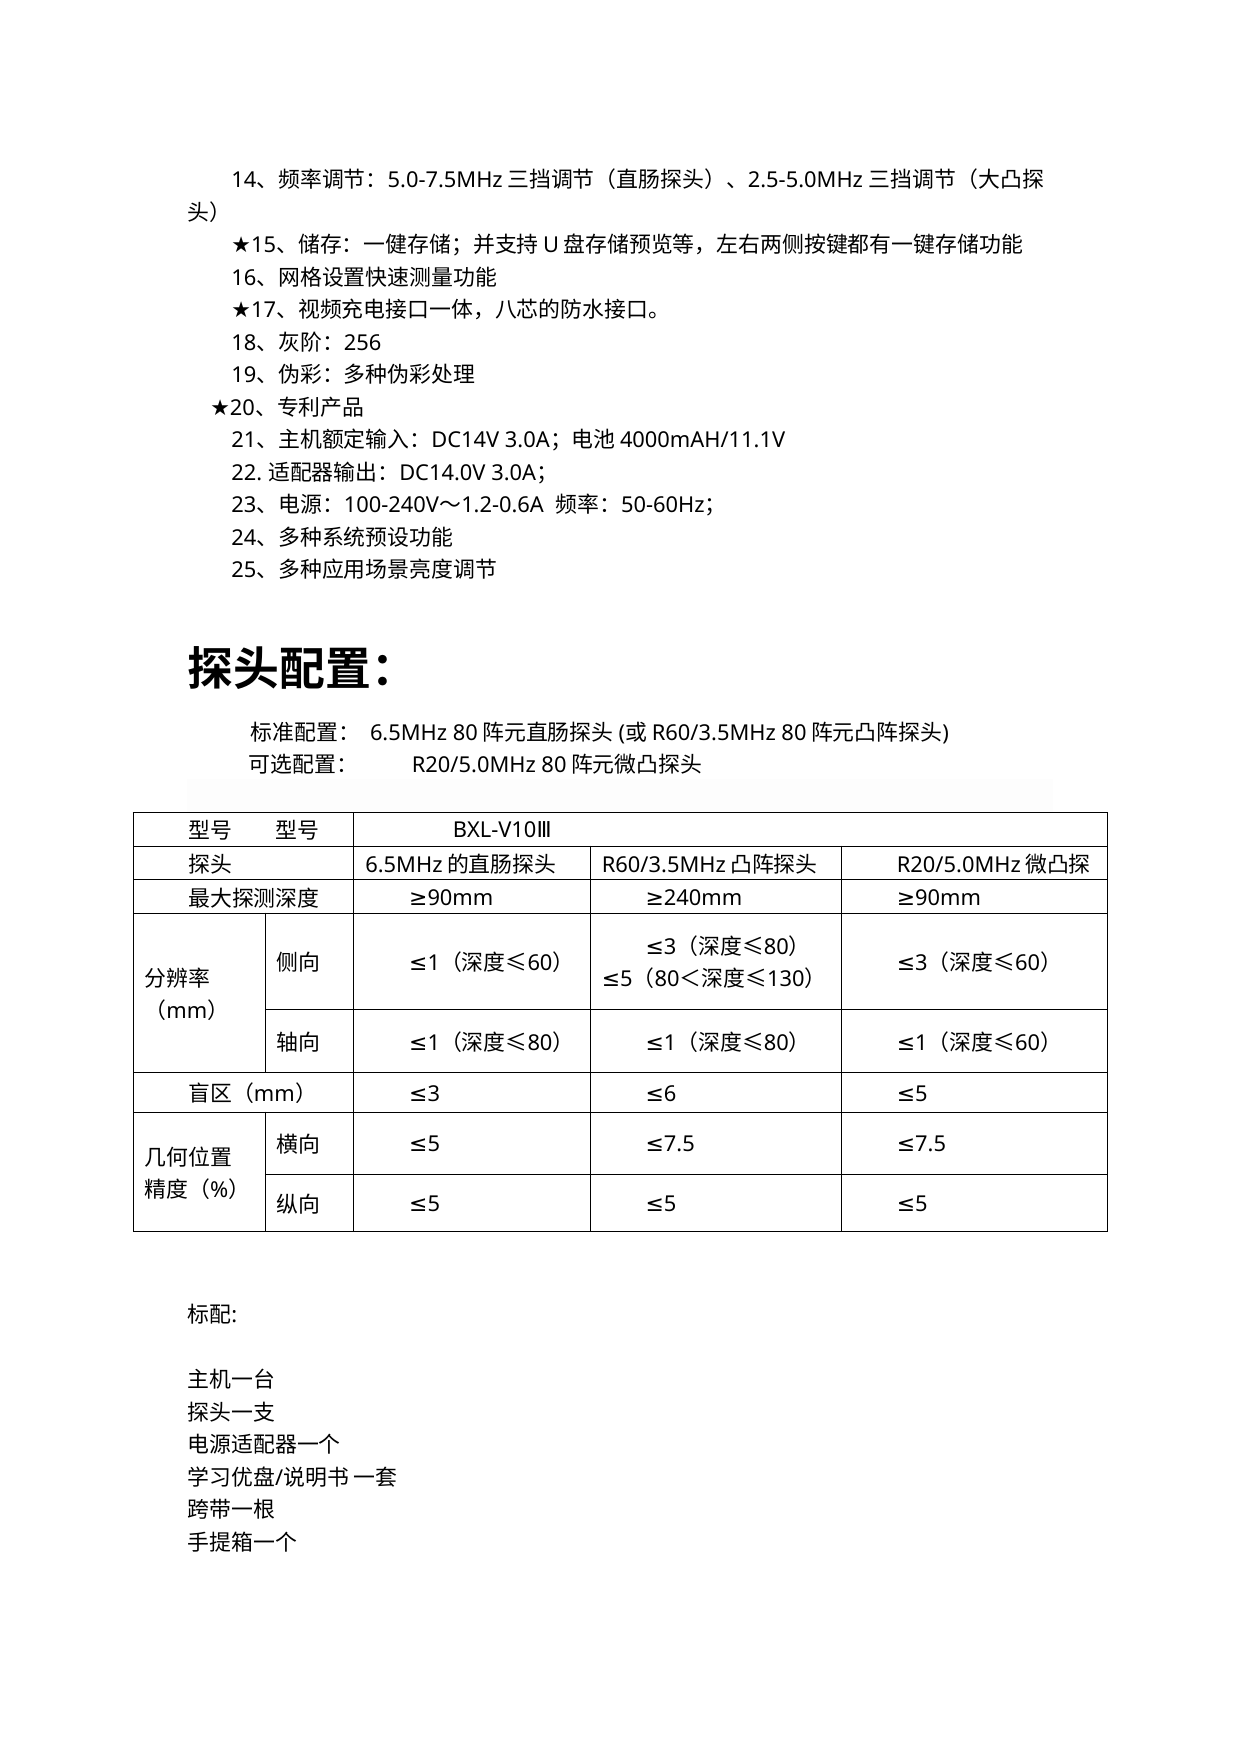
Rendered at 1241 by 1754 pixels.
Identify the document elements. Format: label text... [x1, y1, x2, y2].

text 24、多种系统预设功能 [187, 519, 1053, 552]
table_cell ≤6 [591, 1073, 841, 1112]
table_cell ≤5 [591, 1175, 841, 1231]
table_cell ≤5 [354, 1175, 590, 1231]
table_cell ≤1（深度≤80） [591, 1010, 841, 1072]
table_cell 分辨率 （mm） [134, 914, 265, 1072]
text 学习优盘/说明书 一套 [187, 1459, 1053, 1492]
table_cell 最大探测深度 [134, 880, 353, 913]
text 探头配置： [187, 617, 1053, 714]
table_header 型号 型号 [134, 813, 353, 846]
text 跨带一根 [187, 1492, 1053, 1524]
text 16、网格设置快速测量功能 [187, 259, 1053, 292]
table_cell 侧向 [266, 914, 353, 1008]
text 电源适配器一个 [187, 1427, 1053, 1459]
text 22. 适配器输出：DC14.0V 3.0A； [187, 454, 1053, 487]
text ★17、视频充电接口一体，八芯的防水接口。 [187, 292, 1053, 324]
table_cell ≥240mm [591, 880, 841, 913]
table_cell 探头 [134, 847, 353, 879]
text 可选配置： R20/5.0MHz 80阵元微凸探头 [187, 747, 1053, 779]
text 19、伪彩：多种伪彩处理 [187, 357, 1053, 389]
table_cell ≤3（深度≤80） ≤5（80＜深度≤130） [591, 914, 841, 1008]
table_cell ≥90mm [842, 880, 1107, 913]
text 主机一台 [187, 1362, 1053, 1394]
table_cell ≤5 [842, 1175, 1107, 1231]
table_cell ≤5 [842, 1073, 1107, 1112]
table_cell ≤7.5 [842, 1113, 1107, 1174]
table_cell 纵向 [266, 1175, 353, 1231]
table_cell ≤5 [354, 1113, 590, 1174]
table_header BXL-V10Ⅲ [354, 813, 1107, 846]
text 14、频率调节：5.0-7.5MHz三挡调节（直肠探头）、2.5-5.0MHz 三挡调节（大凸探头） [187, 162, 1053, 227]
text ★15、储存：一健存储；并支持U盘存储预览等，左右两侧按键都有一键存储功能 [187, 227, 1053, 259]
table_cell 几何位置 精度（%） [134, 1113, 265, 1231]
table_cell 横向 [266, 1113, 353, 1174]
text 手提箱一个 [187, 1524, 1053, 1557]
table_cell ≤3 [354, 1073, 590, 1112]
table_cell R60/3.5MHz凸阵探头 [591, 847, 841, 879]
table_cell ≥90mm [354, 880, 590, 913]
text 21、主机额定输入：DC14V 3.0A；电池4000mAH/11.1V [187, 422, 1053, 454]
table_cell 轴向 [266, 1010, 353, 1072]
text 25、多种应用场景亮度调节 [187, 552, 1053, 584]
table_cell 盲区（mm） [134, 1073, 353, 1112]
text 18、灰阶：256 [187, 324, 1053, 357]
table_cell ≤7.5 [591, 1113, 841, 1174]
table_cell R20/5.0MHz微凸探 [842, 847, 1107, 879]
text 23、电源：100-240V～1.2-0.6A 频率：50-60Hz； [187, 487, 1053, 519]
text 标准配置： 6.5MHz 80阵元直肠探头 (或 R60/3.5MHz 80阵元凸阵探头) [187, 714, 1053, 747]
table_cell ≤1（深度≤60） [842, 1010, 1107, 1072]
text ★20、专利产品 [187, 389, 1053, 422]
table_cell ≤3（深度≤60） [842, 914, 1107, 1008]
table_cell 6.5MHz的直肠探头 [354, 847, 590, 879]
text 探头一支 [187, 1394, 1053, 1427]
text 标配: [187, 1297, 1053, 1329]
table_cell ≤1（深度≤80） [354, 1010, 590, 1072]
table_cell ≤1（深度≤60） [354, 914, 590, 1008]
